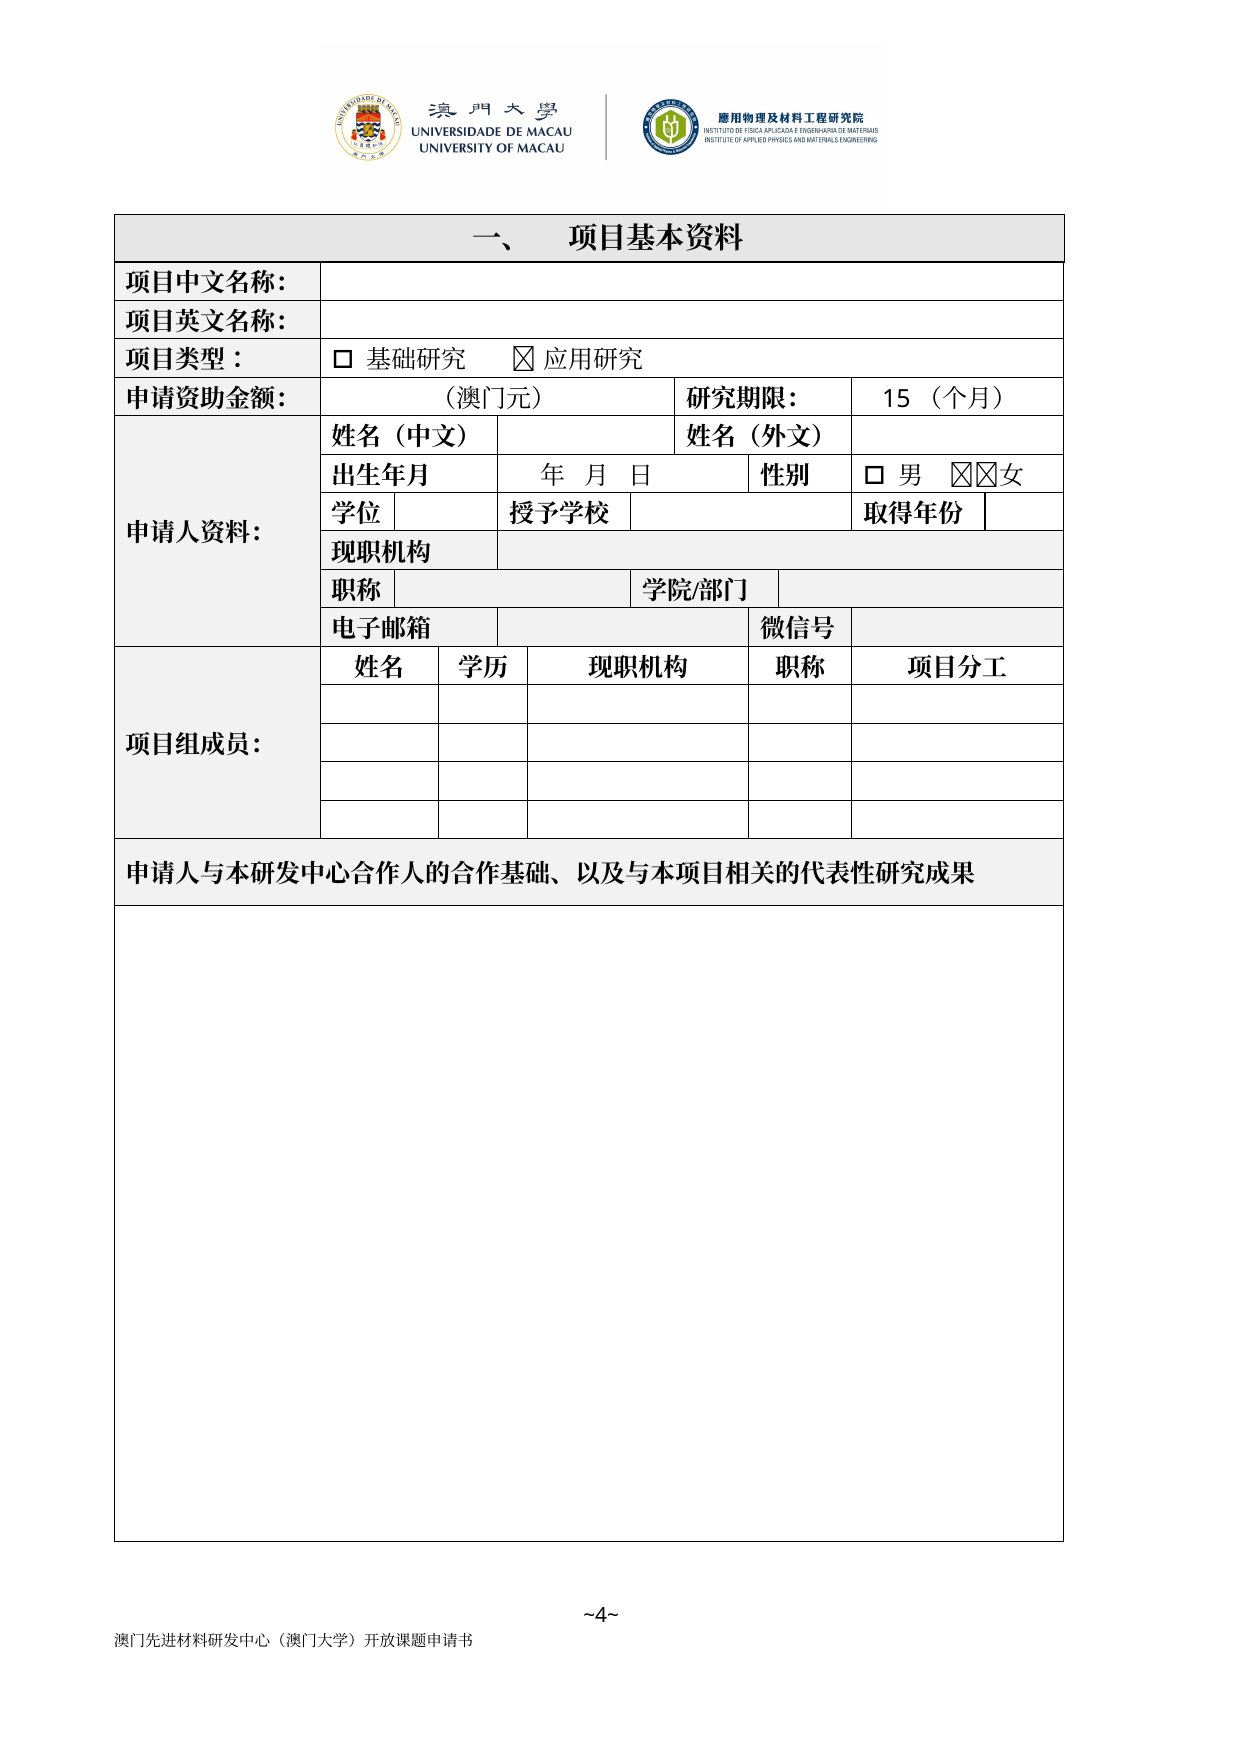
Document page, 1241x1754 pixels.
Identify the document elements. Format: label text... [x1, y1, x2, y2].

table_cell [395, 493, 497, 530]
table_cell [749, 801, 851, 838]
table_cell [779, 570, 1063, 607]
table_cell 学位 [321, 493, 394, 530]
table_cell [498, 531, 1063, 569]
table_cell [528, 801, 748, 838]
table_cell [852, 416, 1063, 453]
table_cell 电子邮箱 [321, 608, 497, 646]
table_cell [498, 416, 674, 453]
table_cell [528, 685, 748, 723]
table_header 项目基本资料 [115, 215, 1064, 261]
table_cell 性别 [749, 455, 851, 492]
table_cell [321, 762, 438, 799]
table_cell [852, 685, 1063, 723]
table_cell 项目中文名称： [115, 263, 320, 300]
table_cell 申请人与本研发中心合作人的合作基础、以及与本项目相关的代表性研究成果 [115, 839, 1063, 905]
table_cell [986, 493, 1063, 530]
table_cell [852, 762, 1063, 799]
table_cell [115, 906, 1063, 1541]
table_cell [631, 493, 851, 530]
table_cell [321, 301, 1063, 338]
table_cell [439, 685, 527, 723]
table_cell 现职机构 [321, 531, 497, 569]
table_cell [528, 724, 748, 761]
table_cell （澳门元） [321, 378, 674, 415]
table_cell [439, 762, 527, 799]
table_cell [321, 801, 438, 838]
table_cell [749, 724, 851, 761]
table_cell 职称 [749, 647, 851, 684]
table_cell 姓名 [321, 647, 438, 684]
table_cell 出生年月 [321, 455, 497, 492]
table_cell 项目分工 [852, 647, 1063, 684]
table_cell 15 （个月） [852, 378, 1063, 415]
table_cell 研究期限： [675, 378, 851, 415]
table_cell [321, 724, 438, 761]
table_cell [749, 762, 851, 799]
table_cell 基础研究 应用研究 [321, 339, 1063, 377]
table_cell [439, 724, 527, 761]
table_cell 项目组成员： [115, 647, 320, 838]
table_cell [498, 608, 748, 646]
table_cell 申请人资料： [115, 416, 320, 646]
table_cell 取得年份 [852, 493, 984, 530]
table_cell [395, 570, 630, 607]
table_cell [852, 608, 1063, 646]
table_cell [321, 263, 1063, 300]
table_cell [749, 685, 851, 723]
table_cell [852, 801, 1063, 838]
table_cell [852, 724, 1063, 761]
table_cell 授予学校 [498, 493, 630, 530]
table_cell 申请资助金额： [115, 378, 320, 415]
table_cell 现职机构 [528, 647, 748, 684]
table_cell 职称 [321, 570, 394, 607]
table_cell 学院/部门 [631, 570, 778, 607]
table_cell [528, 762, 748, 799]
table_cell 学历 [439, 647, 527, 684]
table_cell 姓名（外文） [675, 416, 851, 453]
table_cell 姓名（中文） [321, 416, 497, 453]
table_cell [321, 685, 438, 723]
table_cell 项目类型： [115, 339, 320, 377]
table_cell 年 月 日 [498, 455, 748, 492]
table_cell [439, 801, 527, 838]
table_cell 微信号 [749, 608, 851, 646]
table_cell 项目英文名称： [115, 301, 320, 338]
picture [319, 42, 883, 214]
table_cell 男 女 [852, 455, 1063, 492]
